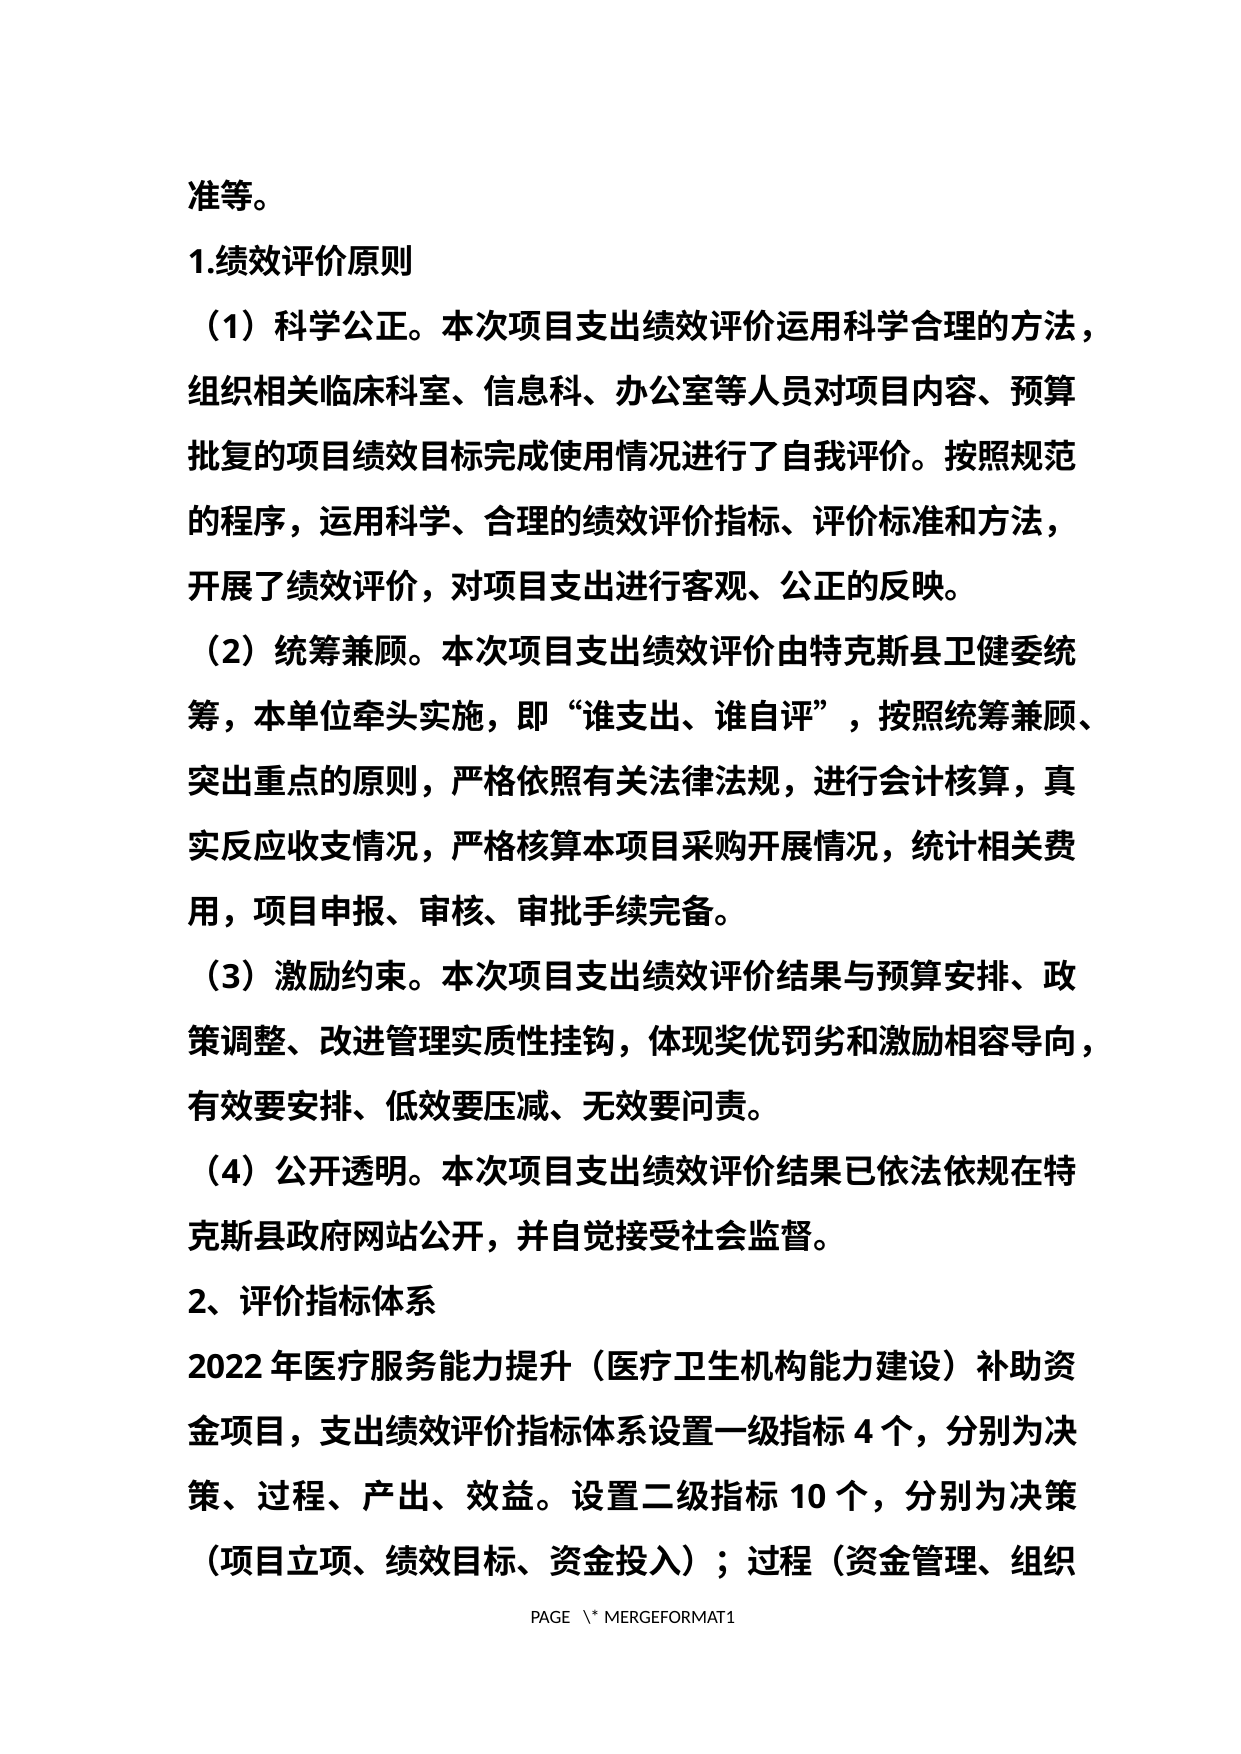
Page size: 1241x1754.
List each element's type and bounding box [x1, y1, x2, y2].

text [187, 162, 1078, 1592]
